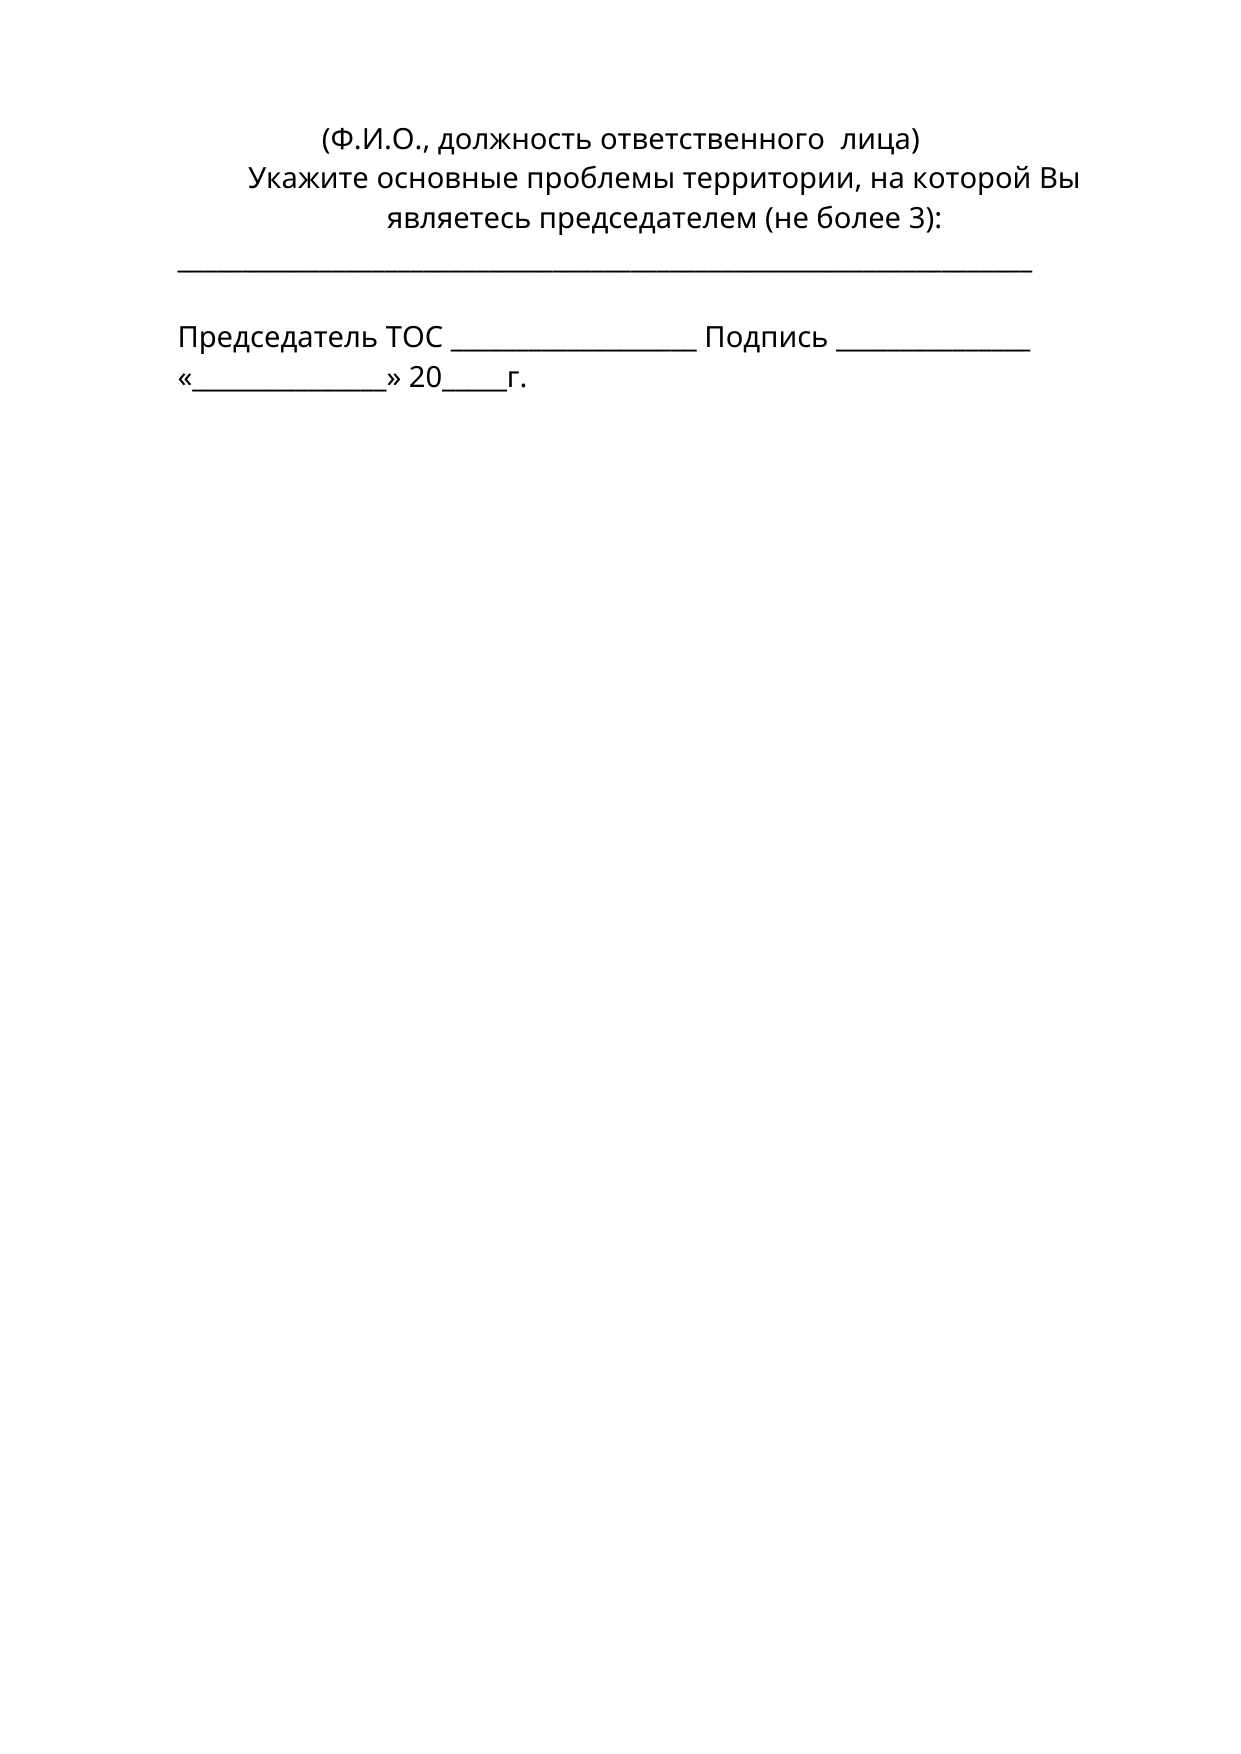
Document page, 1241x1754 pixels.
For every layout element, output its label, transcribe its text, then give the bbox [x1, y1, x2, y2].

text «_______________» 20_____г. [177, 356, 1152, 396]
text Председатель ТОС ___________________ Подпись _______________ [177, 317, 1152, 356]
text (Ф.И.О., должность ответственного лица) [177, 118, 1152, 158]
text Укажите основные проблемы территории, на которой Вы являетесь председателем (не более 3): [177, 158, 1152, 237]
text __________________________________________________________________ [177, 237, 1152, 277]
